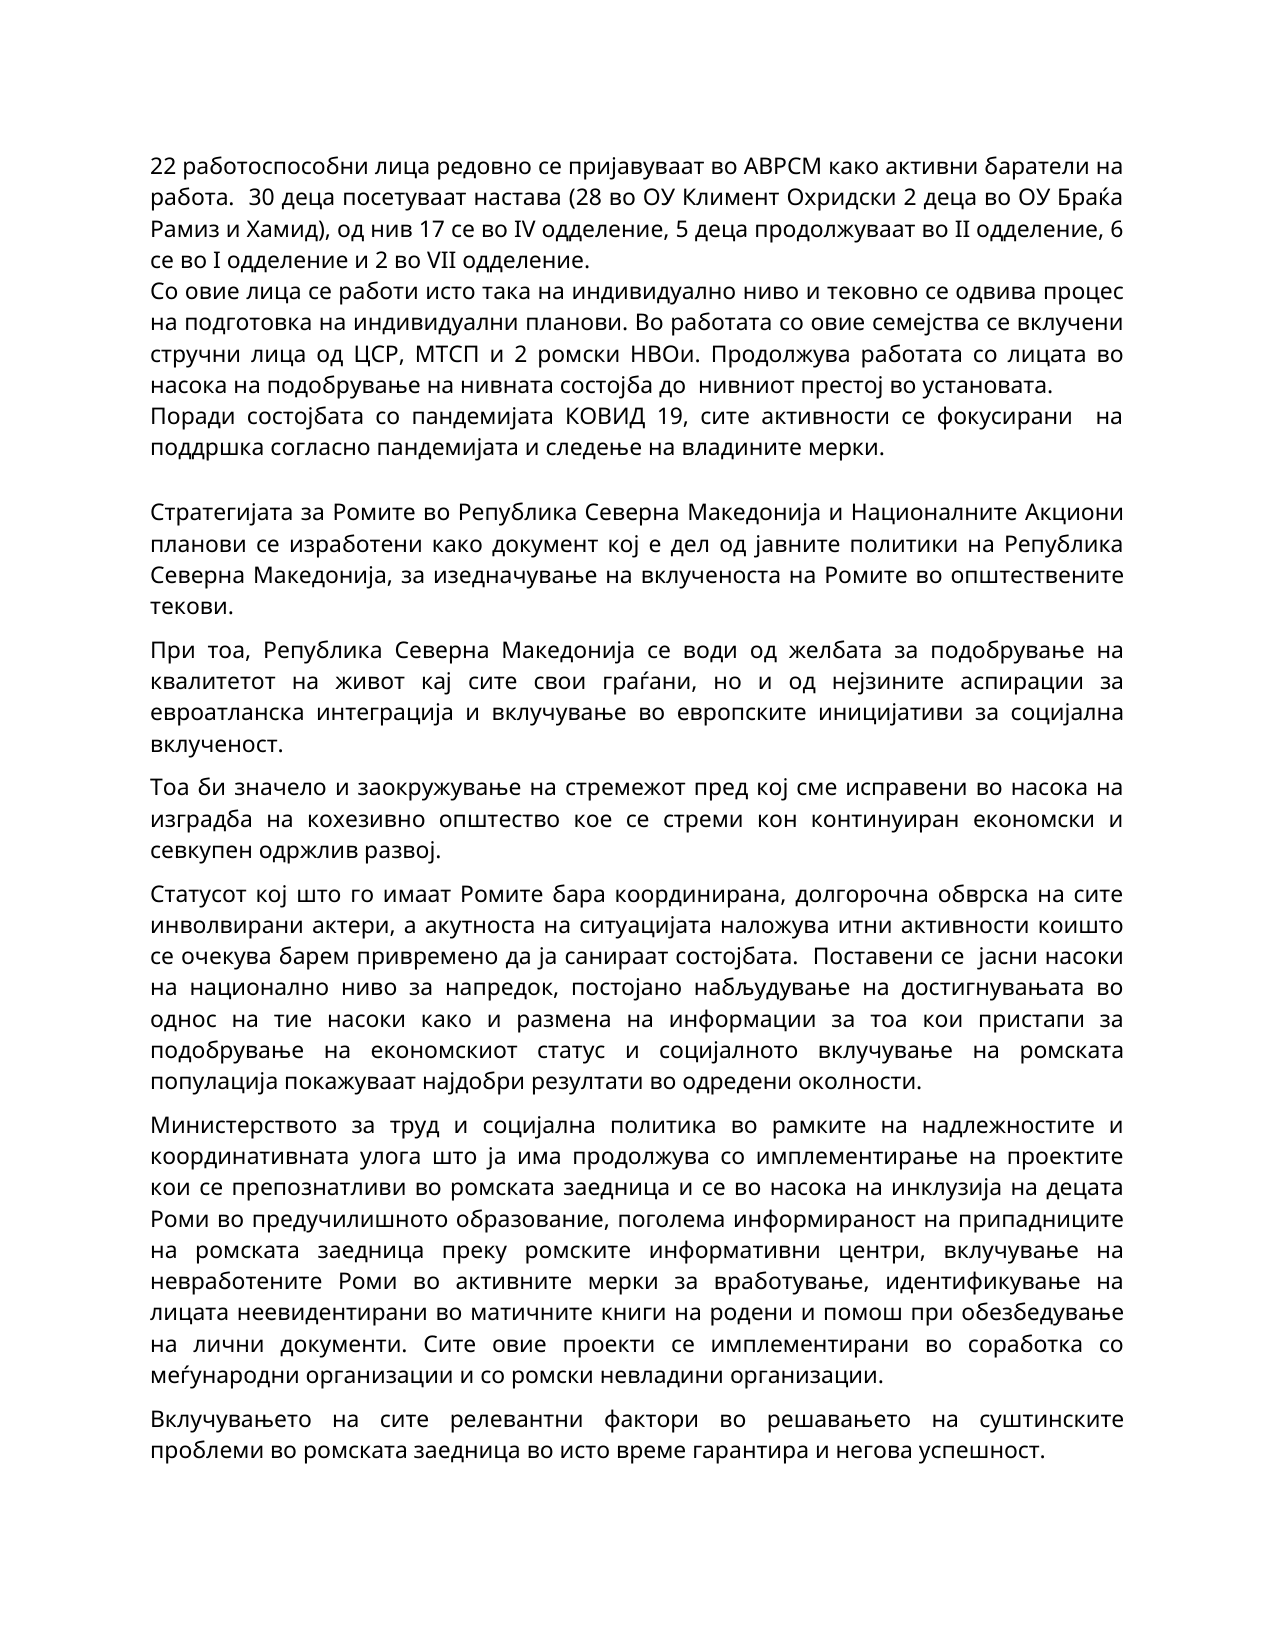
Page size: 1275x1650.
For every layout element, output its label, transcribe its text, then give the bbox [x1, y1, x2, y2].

text Министерството за труд и социјална политика во рамките на надлежностите и координативната улога што ја има продолжува со имплементирање на проектите кои се препознатливи во ромската заедница и се во насока на инклузија на децата Роми во предучилишното образование, поголема информираност на припадниците на ромската заедница преку ромските информативни центри, вклучување на невработените Роми во активните мерки за вработување, идентификување на лицата неевидентирани во матичните книги на родени и помош при обезбедување на лични документи. Сите овие проекти се имплементирани во соработка со меѓународни организации и со ромски невладини организации. [150, 1109, 1125, 1390]
text Поради состојбата со пандемијата КОВИД 19, сите активности се фокусирани на поддршка согласно пандемијата и следење на владините мерки. [150, 400, 1125, 462]
text Стратегијата за Ромите во Република Северна Македонија и Националните Акциони планови се изработени како документ кој е дел од јавните политики на Република Северна Македонија, за изедначување на вклученоста на Ромите во општествените текови. [150, 496, 1125, 621]
text Статусот кој што го имаат Ромите бара координирана, долгорочна обврска на сите инволвирани актери, а акутноста на ситуацијата наложува итни активности коишто се очекува барем привремено да ја санираат состојбата. Поставени се јасни насоки на национално ниво за напредок, постојано набљудување на достигнувањата во однос на тие насоки како и размена на информации за тоа кои пристапи за подобрување на економскиот статус и социјалното вклучување на ромската популација покажуваат најдобри резултати во одредени околности. [150, 877, 1125, 1096]
text При тоа, Република Северна Македонија се води од желбата за подобрување на квалитетот на живот кај сите свои граѓани, но и од нејзините аспирации за евроатланска интеграција и вклучување во европските иницијативи за социјална вклученост. [150, 634, 1125, 759]
text 22 работоспособни лица редовно се пријавуваат во АВРСМ како активни баратели на работа. 30 деца посетуваат настава (28 во ОУ Климент Охридски 2 деца во ОУ Браќа Рамиз и Хамид), од нив 17 се во IV одделение, 5 деца продолжуваат во II одделение, 6 се во I одделение и 2 во VII одделение. [150, 150, 1125, 275]
text Тоа би значело и заокружување на стремежот пред кој сме исправени во насока на изградба на кохезивно општество кое се стреми кон континуиран економски и севкупен одржлив развој. [150, 771, 1125, 865]
text Вклучувањето на сите релевантни фактори во решавањето на суштинските проблеми во ромската заедница во исто време гарантира и негова успешност. [150, 1402, 1125, 1465]
text Со овие лица се работи исто така на индивидуално ниво и тековно се одвива процес на подготовка на индивидуални планови. Во работата со овие семејства се вклучени стручни лица од ЦСР, МТСП и 2 ромски НВОи. Продолжува работата со лицата во насока на подобрување на нивната состојба до нивниот престој во установата. [150, 275, 1125, 400]
